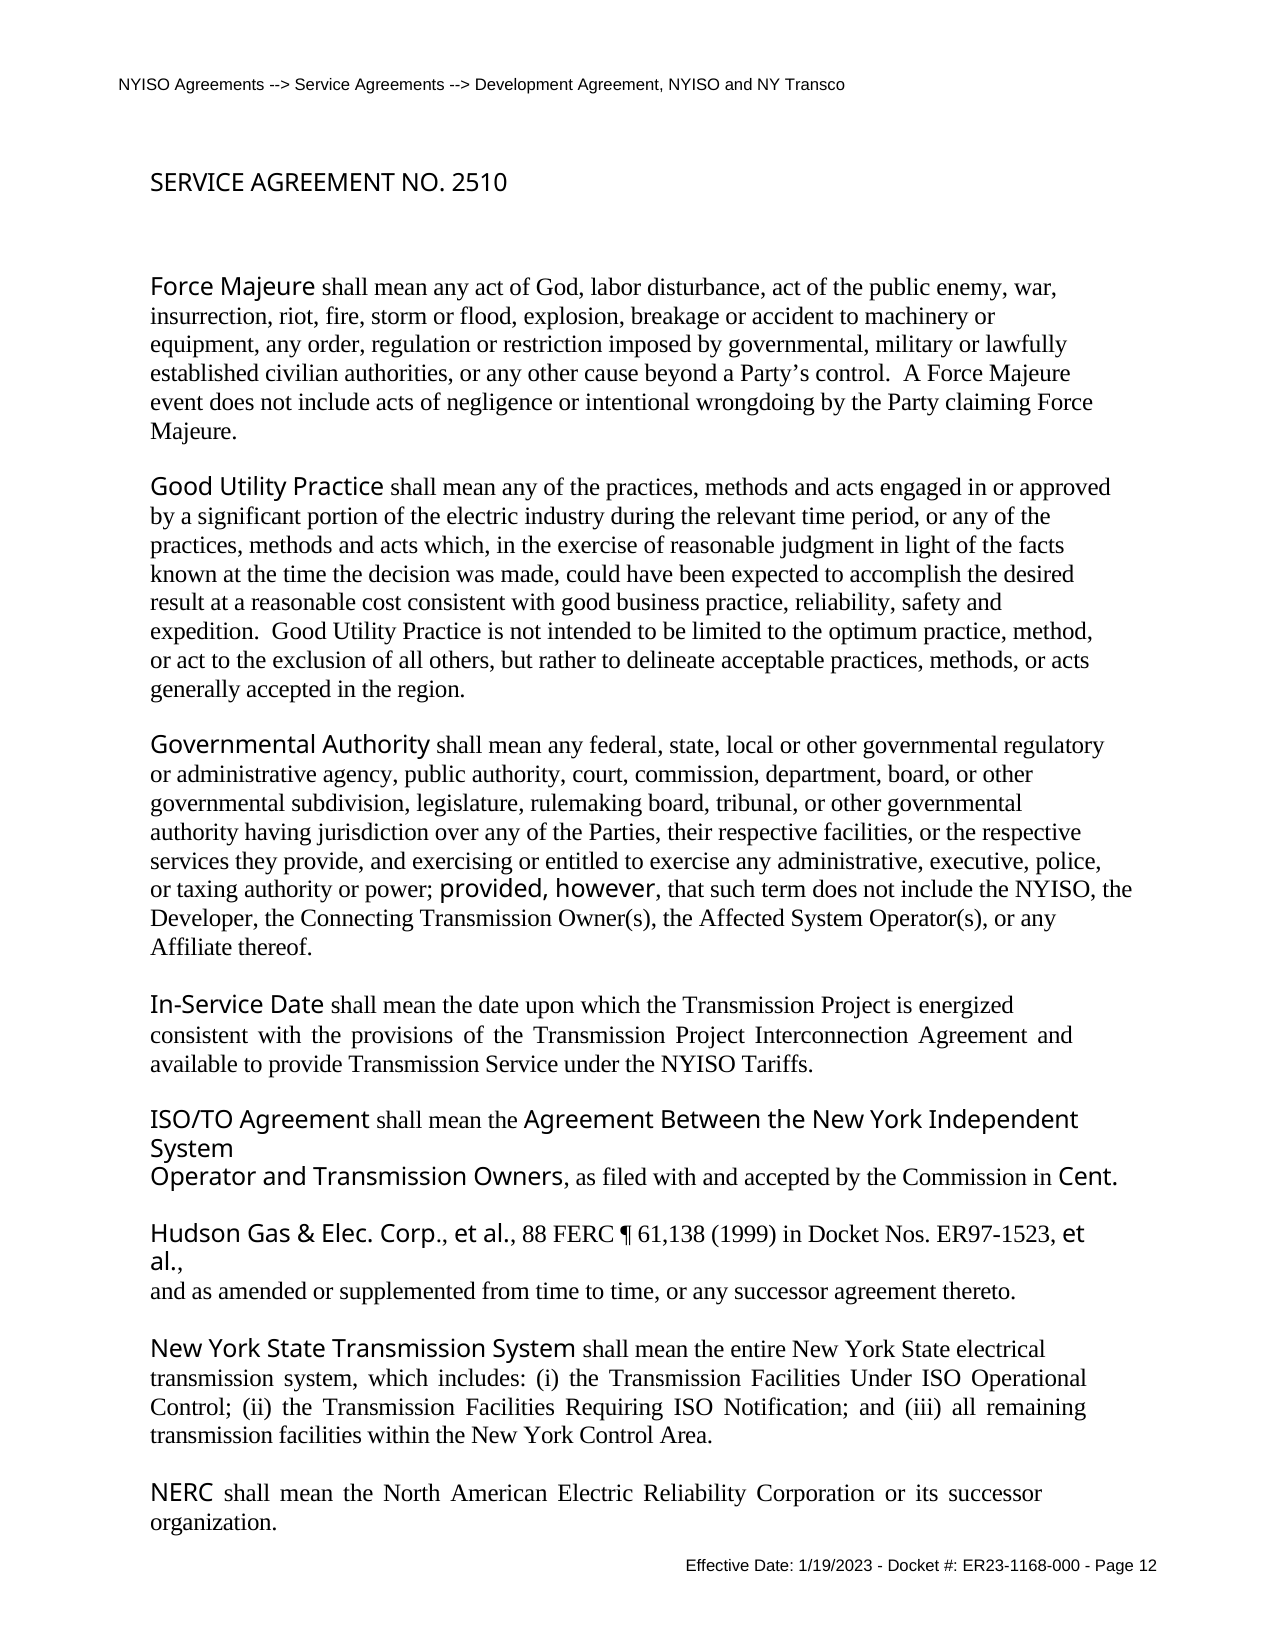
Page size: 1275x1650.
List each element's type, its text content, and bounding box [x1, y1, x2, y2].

text consistent with the provisions of the Transmission Project Interconnection Agreement and available to provide Transmission Service under the NYISO Tariffs. [150, 1020, 1073, 1078]
text NERC shall mean the North American Electric Reliability Corporation or its successor organization. [150, 1478, 1043, 1536]
text Governmental Authority shall mean any federal, state, local or other governmental regulatory or administrative agency, public authority, court, commission, department, board, or other governmental subdivision, legislature, rulemaking board, tribunal, or other governmental authority having jurisdiction over any of the Parties, their respective facilities, or the respective services they provide, and exercising or entitled to exercise any administrative, executive, police, or taxing authority or power; provided, however, that such term does not include the NYISO, the Developer, the Connecting Transmission Owner(s), the Affected System Operator(s), or any Affiliate thereof. [150, 731, 1142, 961]
text SERVICE AGREEMENT NO. 2510 [150, 168, 1275, 197]
text Good Utility Practice shall mean any of the practices, methods and acts engaged in or approved by a significant portion of the electric industry during the relevant time period, or any of the practices, methods and acts which, in the exercise of reasonable judgment in light of the facts known at the time the decision was made, could have been expected to accomplish the desired result at a reasonable cost consistent with good business practice, reliability, safety and expedition. Good Utility Practice is not intended to be limited to the optimum practice, method, or act to the exclusion of all others, but rather to delineate acceptable practices, methods, or acts generally accepted in the region. [150, 472, 1138, 703]
text transmission system, which includes: (i) the Transmission Facilities Under ISO Operational Control; (ii) the Transmission Facilities Requiring ISO Notification; and (iii) all remaining transmission facilities within the New York Control Area. [150, 1364, 1087, 1449]
text ISO/TO Agreement shall mean the Agreement Between the New York Independent System Operator and Transmission Owners, as filed with and accepted by the Commission in Cent. Hudson Gas & Elec. Corp., et al., 88 FERC ¶ 61,138 (1999) in Docket Nos. ER97-1523, et al., and as amended or supplemented from time to time, or any successor agreement thereto. [150, 1106, 1122, 1305]
text In-Service Date shall mean the date upon which the Transmission Project is energized [150, 991, 1275, 1020]
text Force Majeure shall mean any act of God, labor disturbance, act of the public enemy, war, insurrection, riot, fire, storm or flood, explosion, breakage or accident to machinery or equipment, any order, regulation or restriction imposed by governmental, military or lawfully established civilian authorities, or any other cause beyond a Party’s control. A Force Majeure event does not include acts of negligence or intentional wrongdoing by the Party claiming Force Majeure. [150, 272, 1132, 445]
text New York State Transmission System shall mean the entire New York State electrical [150, 1335, 1275, 1363]
